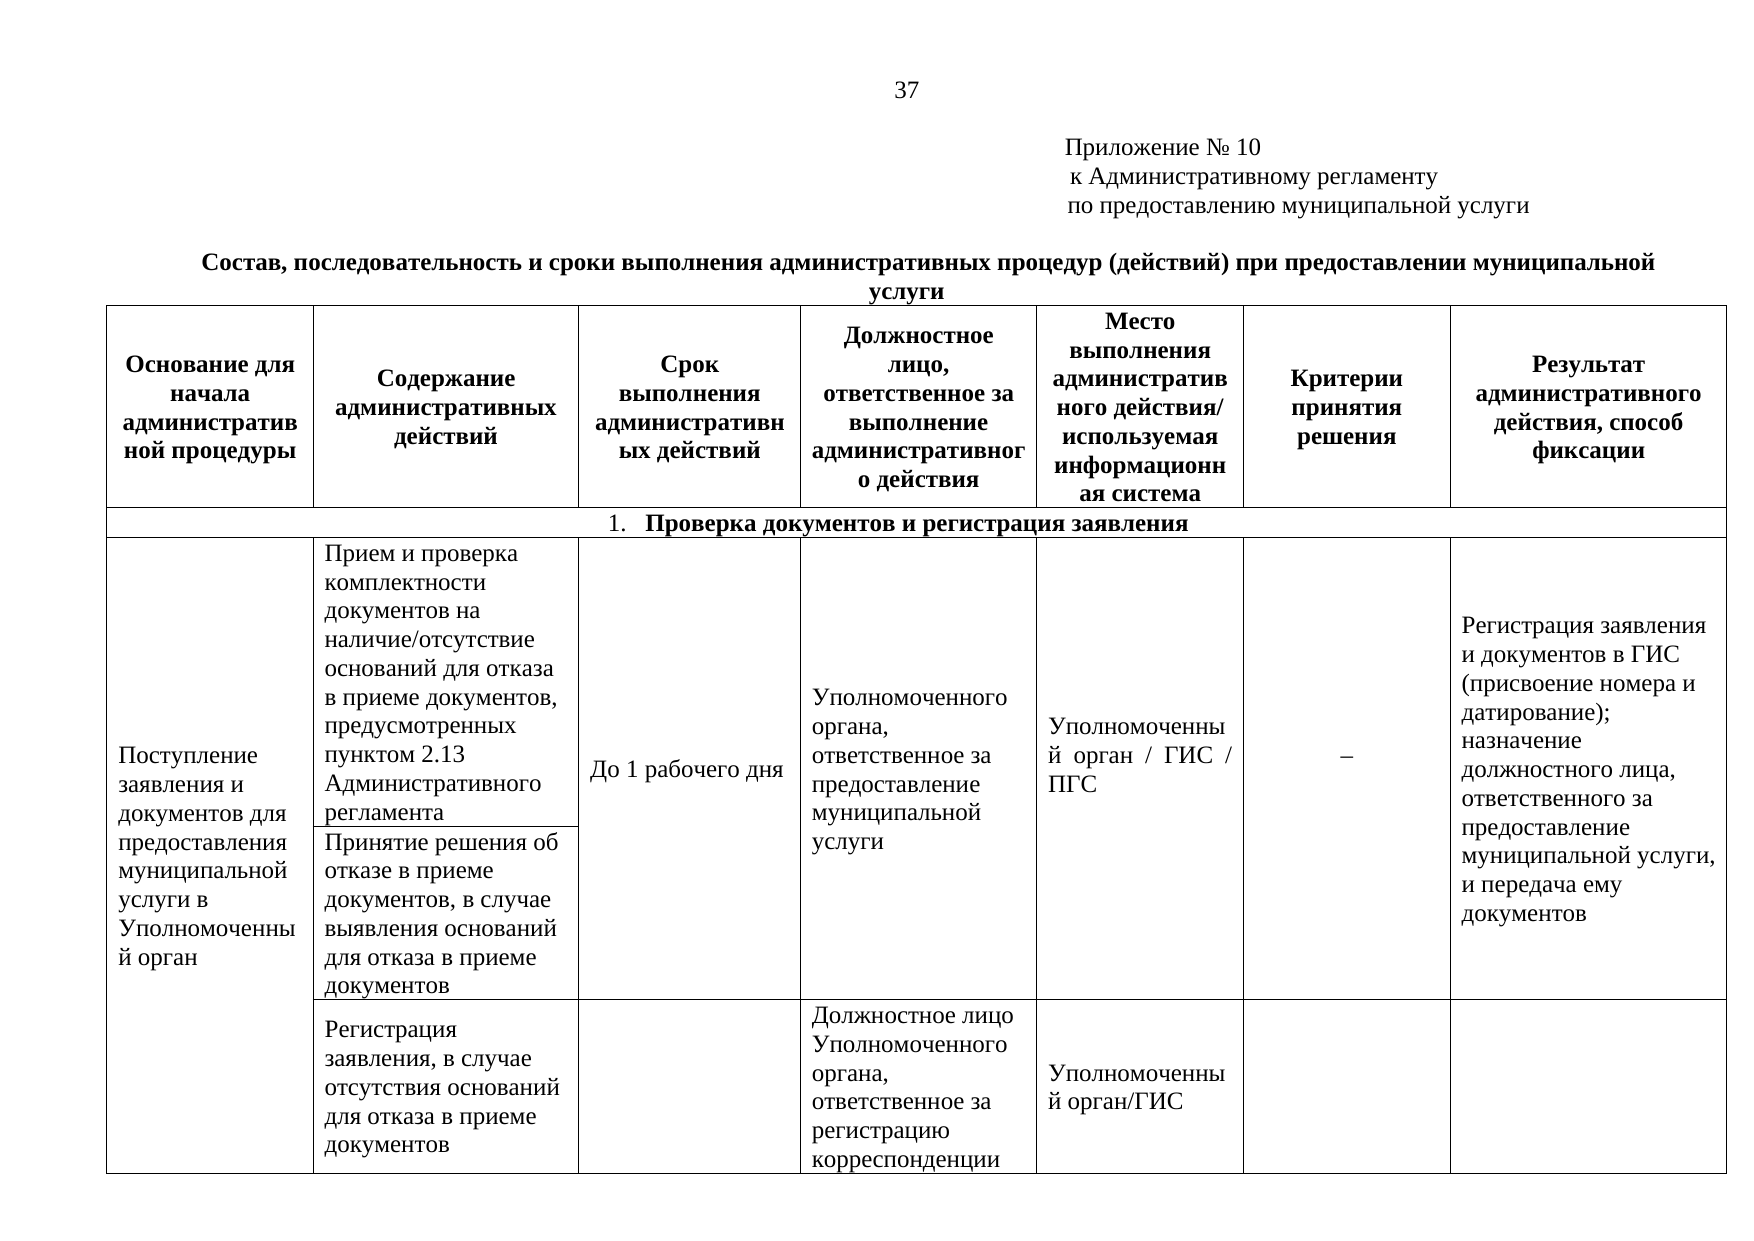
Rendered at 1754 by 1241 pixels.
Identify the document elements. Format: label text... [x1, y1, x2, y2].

table_header Результат административного действия, способ фиксации [1451, 306, 1726, 507]
table_cell [579, 1000, 800, 1173]
table_cell [1244, 1000, 1450, 1173]
table_cell Проверка документов и регистрация заявления [107, 508, 1726, 537]
table_cell Должностное лицо Уполномоченного органа, ответственное за регистрацию корреспонденции [801, 1000, 1036, 1173]
table_cell Уполномоченный орган / ГИС / ПГС [1037, 538, 1243, 999]
table_cell Регистрация заявления, в случае отсутствия оснований для отказа в приеме документов [314, 1000, 578, 1173]
table_header Содержание административных действий [314, 306, 578, 507]
table_header Основание для начала административной процедуры [107, 306, 313, 507]
table_cell Прием и проверка комплектности документов на наличие/отсутствие оснований для отказа в приеме документов, предусмотренных пунктом 2.13 Административного регламента [314, 538, 578, 826]
text к Административному регламенту [118, 161, 1695, 190]
table_cell Принятие решения об отказе в приеме документов, в случае выявления оснований для отказа в приеме документов [314, 827, 578, 999]
table_cell Уполномоченный орган/ГИС [1037, 1000, 1243, 1173]
text Приложение № 10 [118, 132, 1695, 161]
text по предоставлению муниципальной услуги [118, 190, 1695, 219]
table_header Критерии принятия решения [1244, 306, 1450, 507]
table_header Место выполнения административного действия/ используемая информационная система [1037, 306, 1243, 507]
table_cell [1451, 1000, 1726, 1173]
text Состав, последовательность и сроки выполнения административных процедур (действий) при предоставлении муниципальной услуги [118, 247, 1695, 305]
table_cell Поступление заявления и документов для предоставления муниципальной услуги в Уполномоченный орган [107, 538, 313, 1173]
table_cell – [1244, 538, 1450, 999]
table_header Должностное лицо, ответственное за выполнение административного действия [801, 306, 1036, 507]
table_cell Уполномоченного органа, ответственное за предоставление муниципальной услуги [801, 538, 1036, 999]
table_header Срок выполнения административных действий [579, 306, 800, 507]
table_cell До 1 рабочего дня [579, 538, 800, 999]
table_cell Регистрация заявления и документов в ГИС (присвоение номера и датирование); назначение должностного лица, ответственного за предоставление муниципальной услуги, и передача ему документов [1451, 538, 1726, 999]
